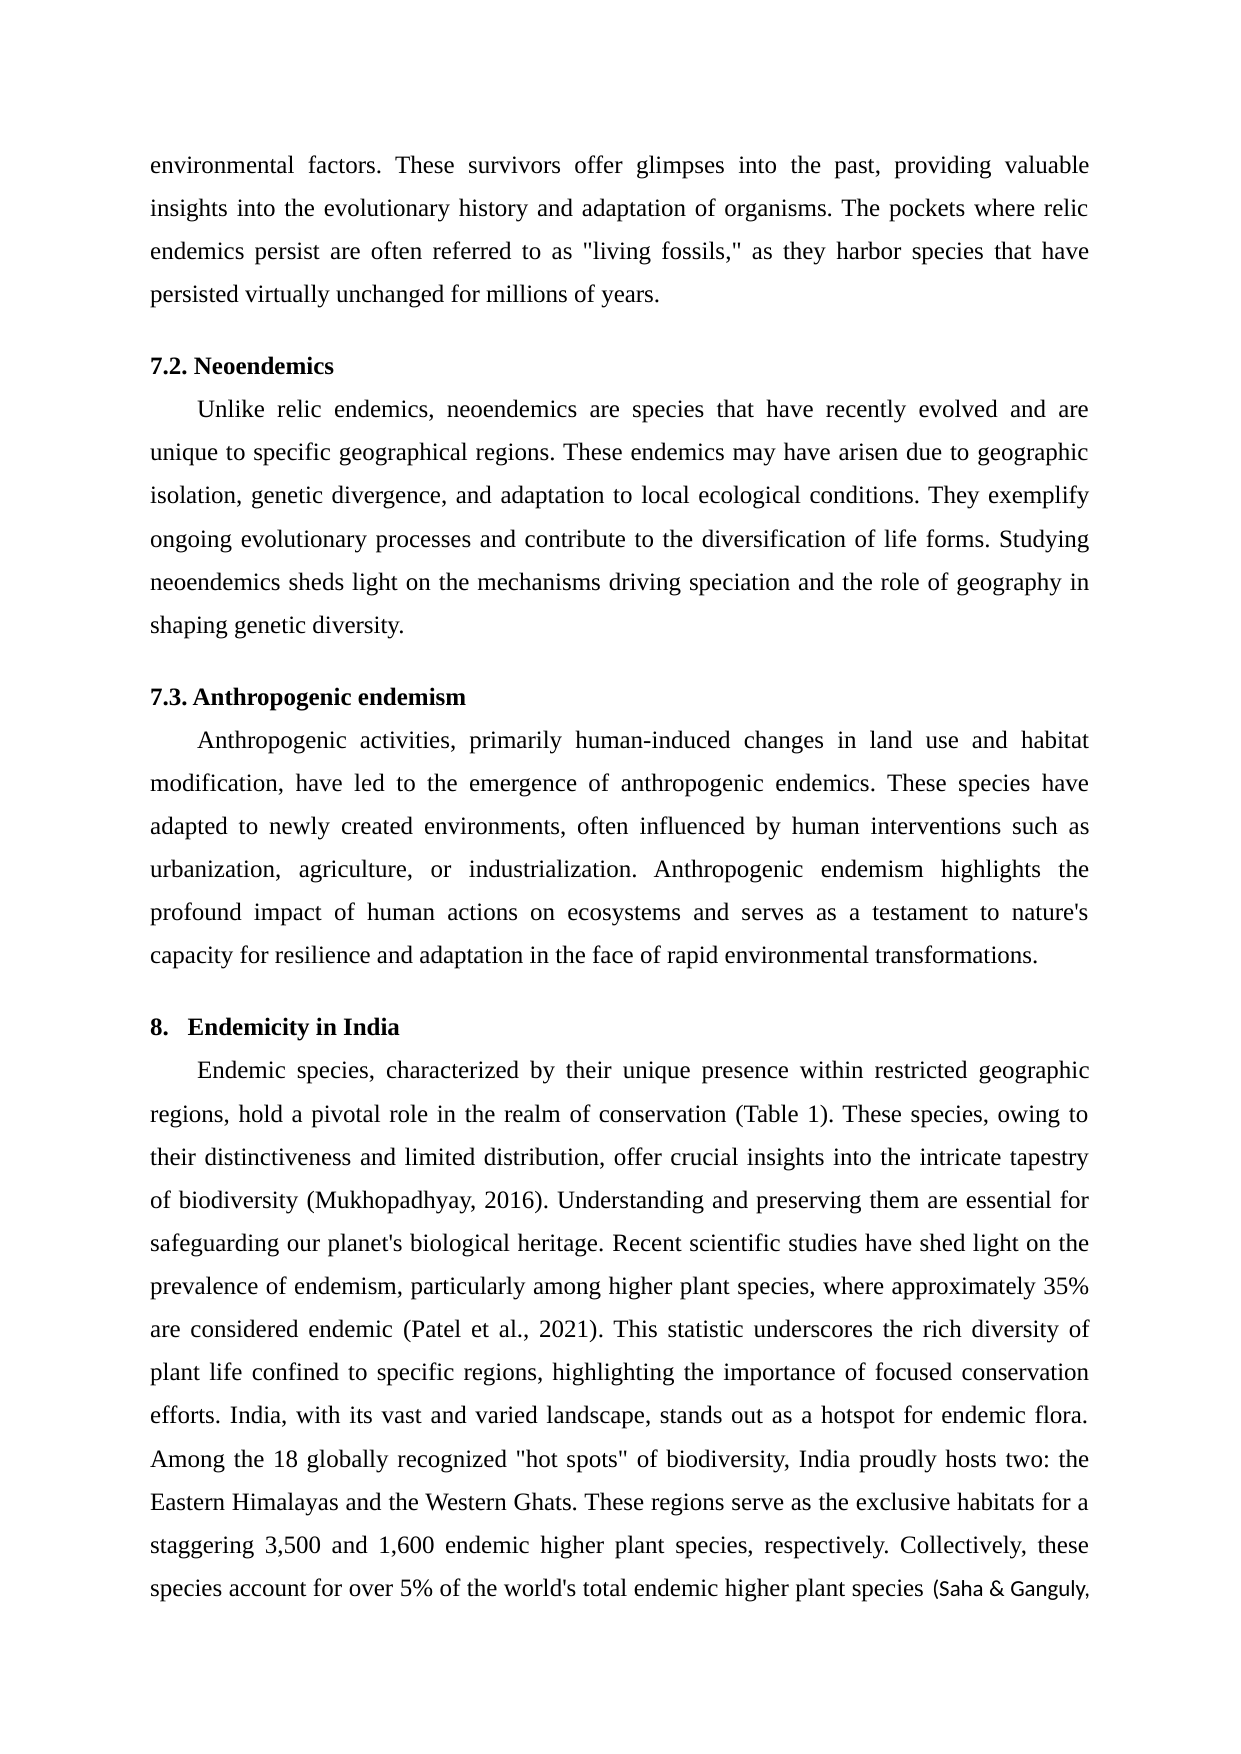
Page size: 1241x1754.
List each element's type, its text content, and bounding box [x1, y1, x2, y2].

text 7.3. Anthropogenic endemism [150, 682, 1090, 711]
text 7.2. Neoendemics [150, 351, 1090, 380]
list Endemicity in India [150, 1012, 1090, 1041]
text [150, 1056, 1090, 1602]
text Anthropogenic activities, primarily human-induced changes in land use and habitat modification, have led to the emergence of anthropogenic endemics. These species have adapted to newly created environments, often influenced by human interventions such as urbanization, agriculture, or industrialization. Anthropogenic endemism highlights the profound impact of human actions on ecosystems and serves as a testament to nature's capacity for resilience and adaptation in the face of rapid environmental transformations. [150, 725, 1090, 969]
text Unlike relic endemics, neoendemics are species that have recently evolved and are unique to specific geographical regions. These endemics may have arisen due to geographic isolation, genetic divergence, and adaptation to local ecological conditions. They exemplify ongoing evolutionary processes and contribute to the diversification of life forms. Studying neoendemics sheds light on the mechanisms driving speciation and the role of geography in shaping genetic diversity. [150, 394, 1090, 639]
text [150, 150, 1090, 308]
